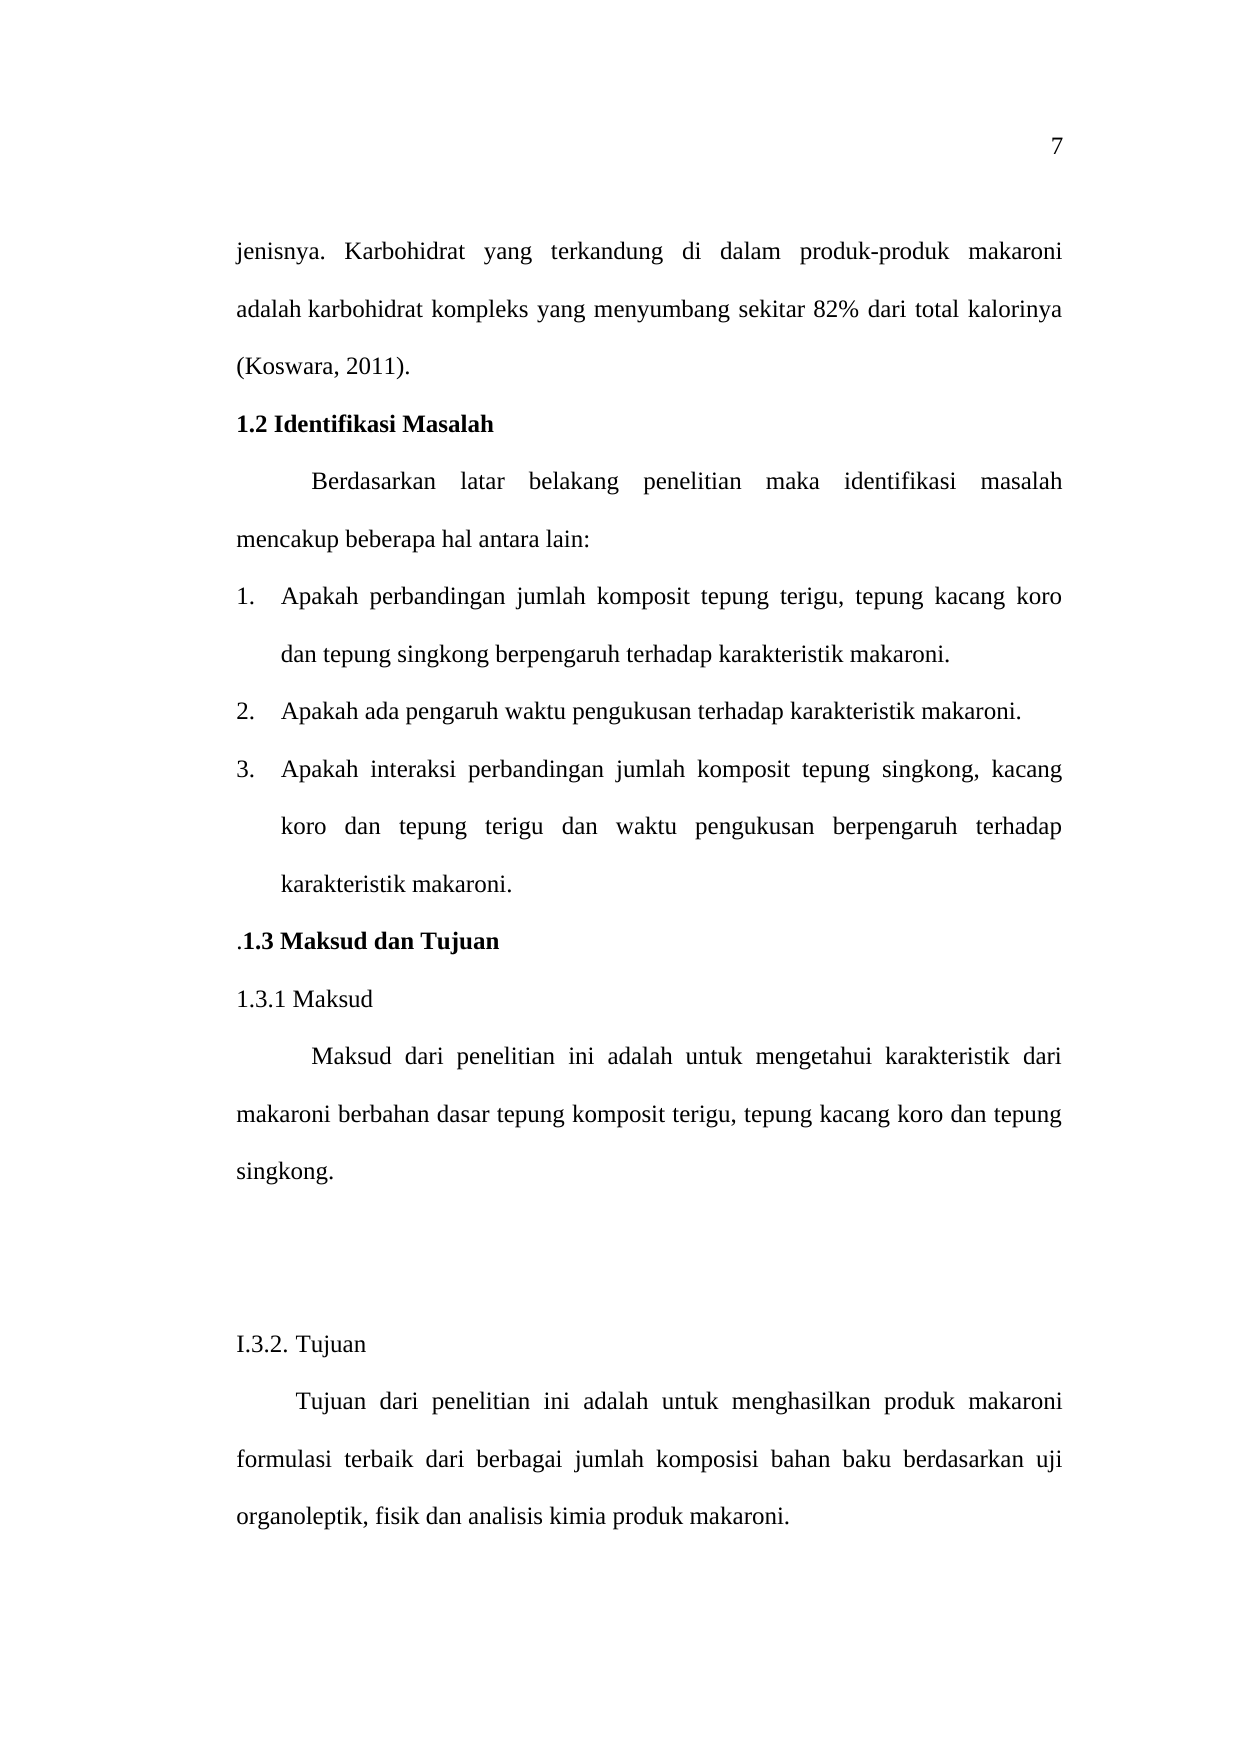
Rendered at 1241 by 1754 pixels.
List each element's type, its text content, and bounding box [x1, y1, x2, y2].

text Berdasarkan latar belakang penelitian maka identifikasi masalah mencakup beberapa hal antara lain: [236, 466, 1063, 552]
list Apakah interaksi perbandingan jumlah komposit tepung singkong, kacang koro dan tepung terigu dan waktu pengukusan berpengaruh terhadap karakteristik makaroni. [236, 754, 1063, 897]
text .1.3 Maksud dan Tujuan [236, 926, 1063, 955]
text Maksud dari penelitian ini adalah untuk mengetahui karakteristik dari makaroni berbahan dasar tepung komposit terigu, tepung kacang koro dan tepung singkong. [236, 1041, 1063, 1185]
list Apakah ada pengaruh waktu pengukusan terhadap karakteristik makaroni. [236, 696, 1063, 725]
text 1.2 Identifikasi Masalah [236, 409, 1063, 437]
list Apakah perbandingan jumlah komposit tepung terigu, tepung kacang koro dan tepung singkong berpengaruh terhadap karakteristik makaroni. [236, 581, 1063, 667]
list Tujuan [236, 1329, 1063, 1357]
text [236, 236, 1063, 380]
text Tujuan dari penelitian ini adalah untuk menghasilkan produk makaroni formulasi terbaik dari berbagai jumlah komposisi bahan baku berdasarkan uji organoleptik, fisik dan analisis kimia produk makaroni. [236, 1386, 1063, 1530]
text 1.3.1 Maksud [236, 984, 1063, 1012]
